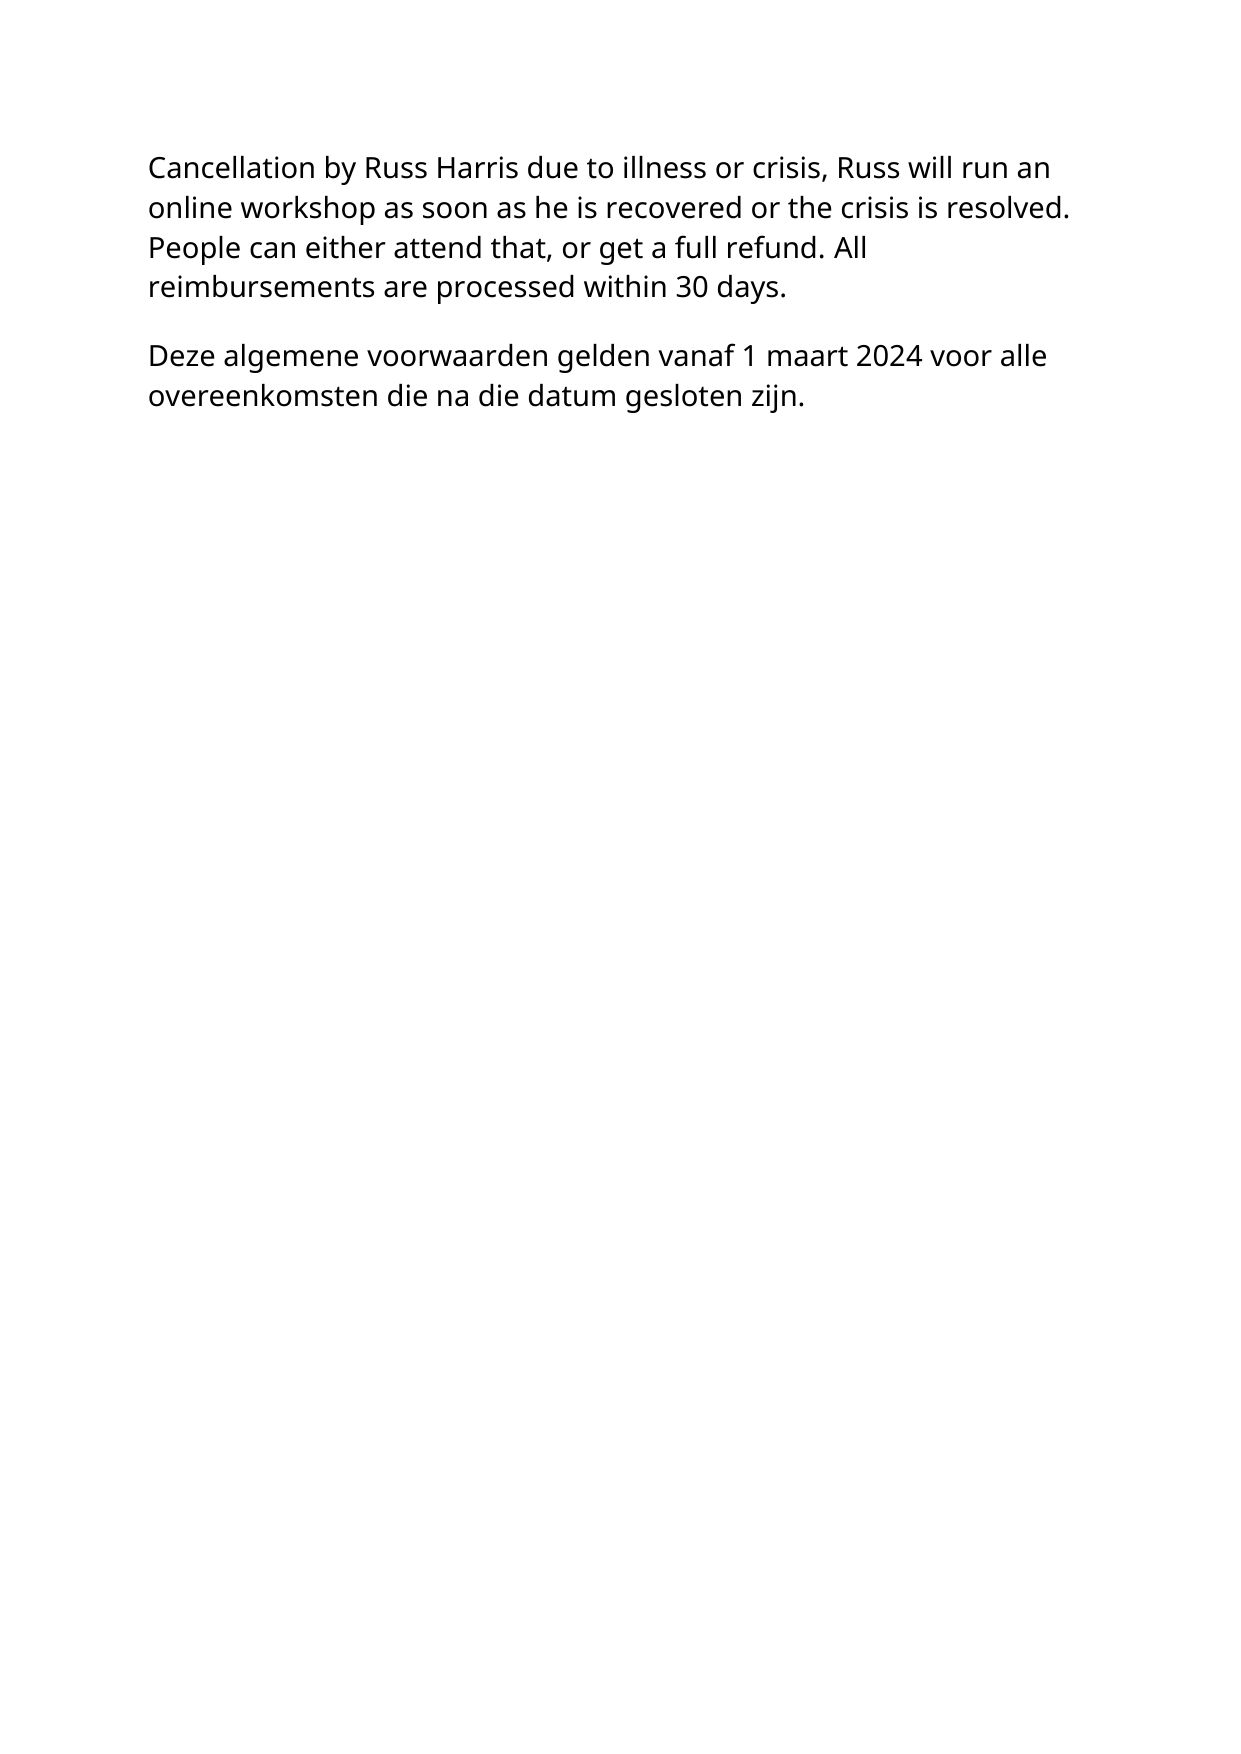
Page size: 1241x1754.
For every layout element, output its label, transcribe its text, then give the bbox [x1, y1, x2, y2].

text Cancellation by Russ Harris due to illness or crisis, Russ will run an online workshop as soon as he is recovered or the crisis is resolved. People can either attend that, or get a full refund. All reimbursements are processed within 30 days. [148, 148, 1093, 306]
text Deze algemene voorwaarden gelden vanaf 1 maart 2024 voor alle overeenkomsten die na die datum gesloten zijn. [148, 336, 1093, 415]
